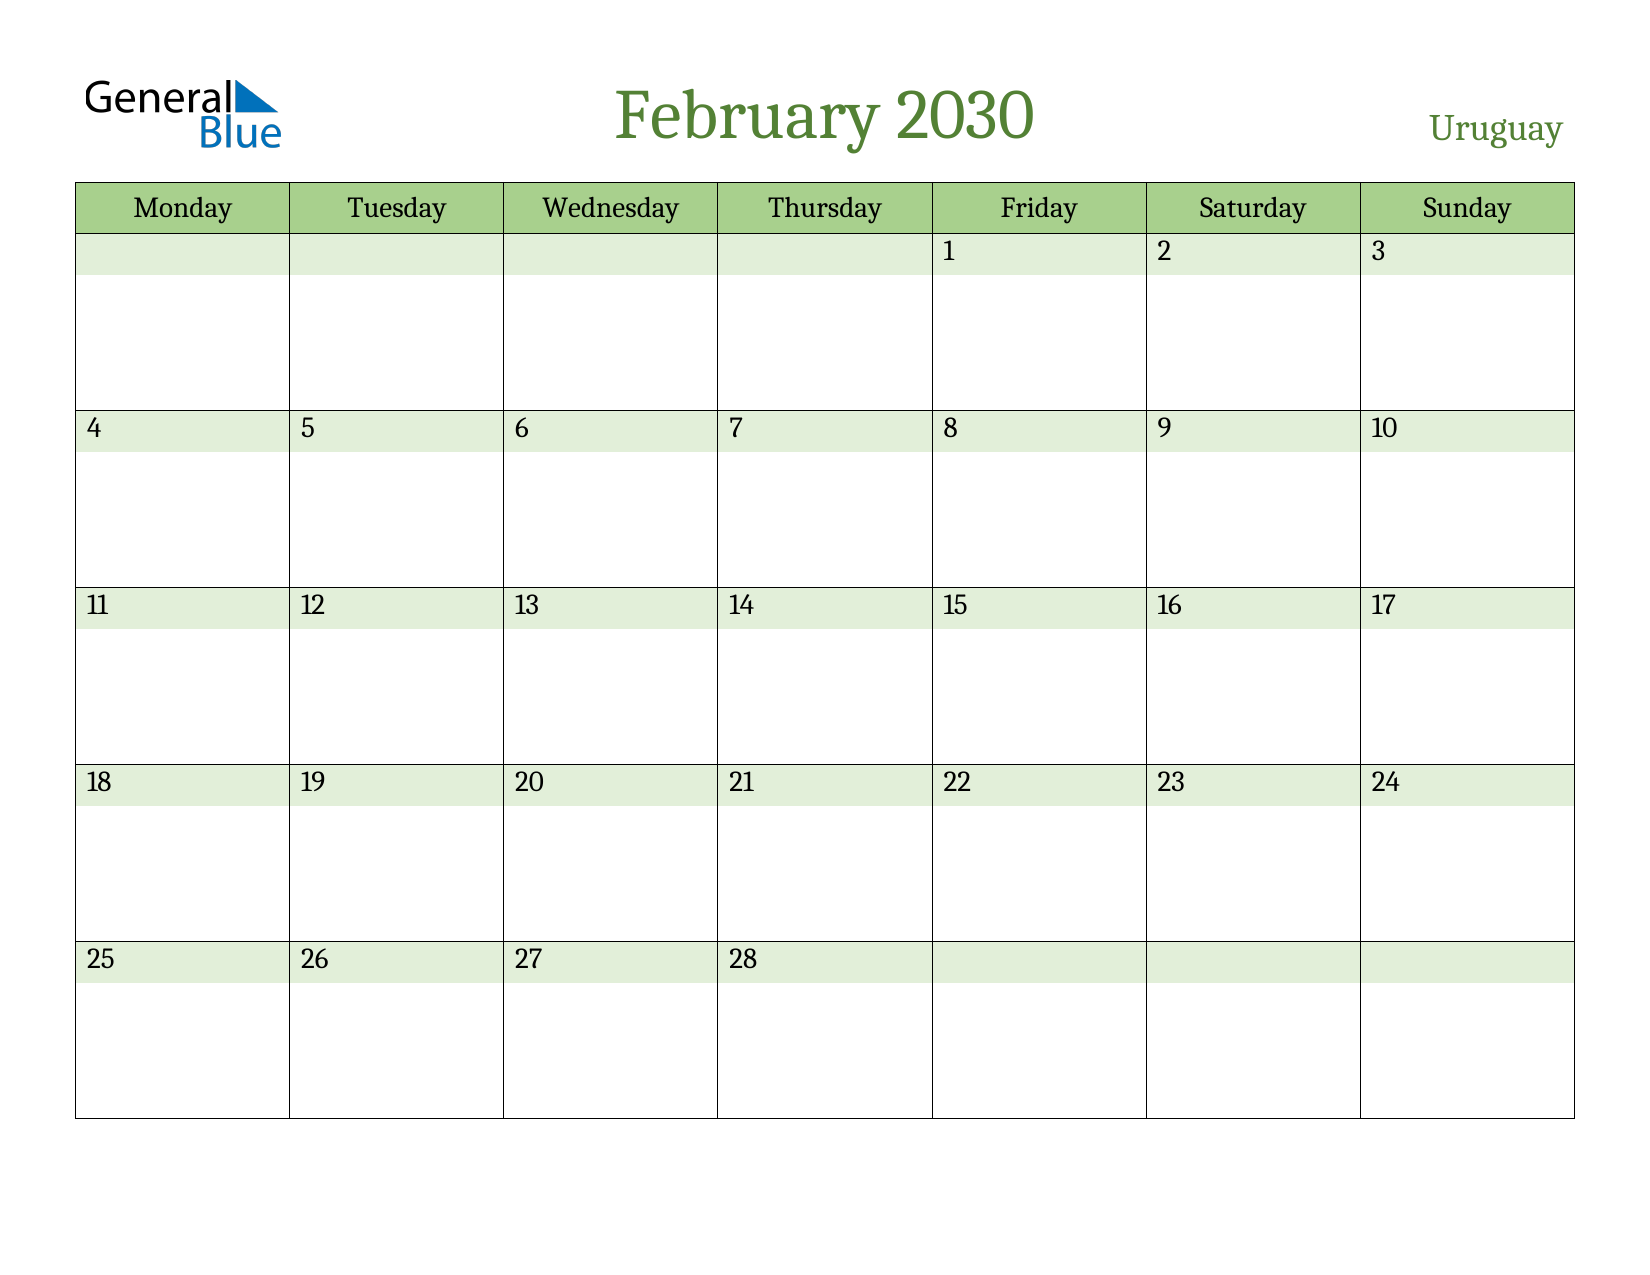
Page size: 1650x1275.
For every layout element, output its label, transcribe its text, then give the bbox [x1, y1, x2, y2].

table_cell [290, 452, 503, 587]
table_cell [1361, 629, 1574, 764]
table_cell [76, 983, 289, 1118]
table_cell Saturday [1147, 183, 1360, 233]
table_cell [1361, 275, 1574, 410]
table_cell 22 [933, 765, 1146, 806]
table_cell [290, 983, 503, 1118]
table_cell [933, 806, 1146, 941]
table_cell [76, 629, 289, 764]
table_cell 13 [504, 588, 717, 629]
table_cell [933, 983, 1146, 1118]
table_cell [504, 806, 717, 941]
table_cell 23 [1147, 765, 1360, 806]
table_cell [718, 452, 932, 587]
table_cell Wednesday [504, 183, 717, 233]
table_cell [1147, 629, 1360, 764]
table_cell [933, 275, 1146, 410]
table_cell 21 [718, 765, 932, 806]
table_cell 4 [76, 411, 289, 452]
table_cell [718, 629, 932, 764]
table_cell Friday [933, 183, 1146, 233]
table_cell Tuesday [290, 183, 503, 233]
table_cell [504, 983, 717, 1118]
table_cell Thursday [718, 183, 932, 233]
table_cell [76, 275, 289, 410]
table_cell 26 [290, 942, 503, 983]
table_cell [1361, 452, 1574, 587]
table_header [76, 75, 503, 182]
table_cell [1147, 983, 1360, 1118]
table_cell [933, 942, 1146, 983]
table_cell 24 [1361, 765, 1574, 806]
table_cell 6 [504, 411, 717, 452]
table_cell 17 [1361, 588, 1574, 629]
table_cell [718, 275, 932, 410]
table_cell 28 [718, 942, 932, 983]
table_header Uruguay [1146, 75, 1574, 182]
table_cell [1361, 983, 1574, 1118]
table_cell 7 [718, 411, 932, 452]
table_cell [76, 806, 289, 941]
table_cell [76, 452, 289, 587]
table_cell [1147, 452, 1360, 587]
table_cell 14 [718, 588, 932, 629]
table_cell [1147, 806, 1360, 941]
table_cell [1147, 275, 1360, 410]
table_cell Monday [76, 183, 289, 233]
table_cell 12 [290, 588, 503, 629]
table_cell 25 [76, 942, 289, 983]
table_cell 9 [1147, 411, 1360, 452]
table_cell Sunday [1361, 183, 1574, 233]
table_cell [933, 452, 1146, 587]
table_cell 20 [504, 765, 717, 806]
table_cell 11 [76, 588, 289, 629]
table_cell 8 [933, 411, 1146, 452]
table_cell [718, 234, 932, 275]
table_cell [290, 629, 503, 764]
picture [86, 80, 281, 148]
table_cell 1 [933, 234, 1146, 275]
table_cell [933, 629, 1146, 764]
table_cell [1361, 942, 1574, 983]
table_cell 5 [290, 411, 503, 452]
table_cell 16 [1147, 588, 1360, 629]
table_cell 10 [1361, 411, 1574, 452]
table_cell [504, 234, 717, 275]
table_cell [290, 275, 503, 410]
table_cell [1147, 942, 1360, 983]
table_cell [290, 806, 503, 941]
table_cell [504, 275, 717, 410]
table_cell 19 [290, 765, 503, 806]
table_cell [290, 234, 503, 275]
table_cell [718, 806, 932, 941]
table_cell [76, 234, 289, 275]
table_cell 2 [1147, 234, 1360, 275]
table_cell 3 [1361, 234, 1574, 275]
table_cell [718, 983, 932, 1118]
table_cell [504, 452, 717, 587]
table_cell [1361, 806, 1574, 941]
table_cell [504, 629, 717, 764]
table_header February 2030 [504, 75, 1146, 182]
table_cell 18 [76, 765, 289, 806]
table_cell 15 [933, 588, 1146, 629]
table_cell 27 [504, 942, 717, 983]
